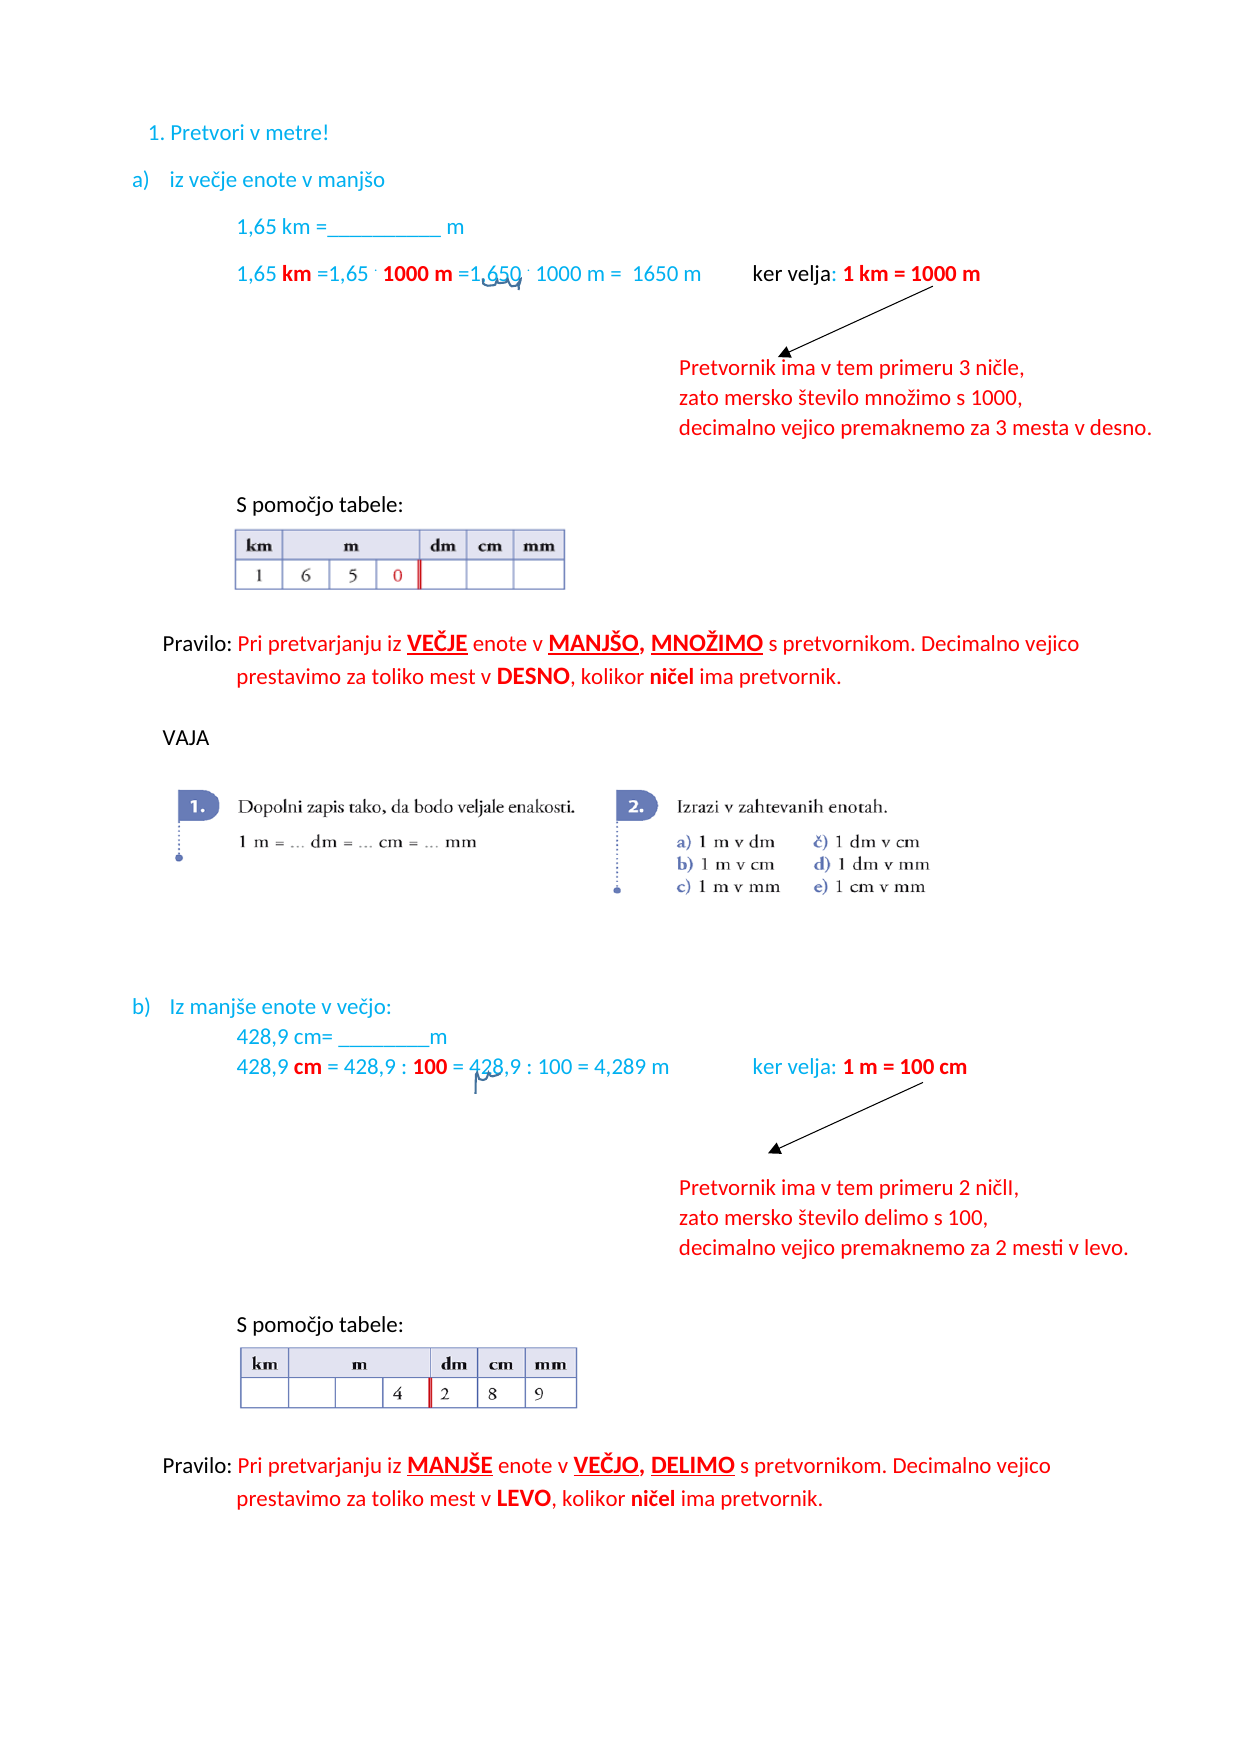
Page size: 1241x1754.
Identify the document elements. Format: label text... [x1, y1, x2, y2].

text decimalno vejico premaknemo za 3 mesta v desno. [605, 413, 1167, 441]
text prestavimo za toliko mest v LEVO, kolikor ničel ima pretvornik. [162, 1482, 1167, 1512]
list Iz manjše enote v večjo: [132, 992, 1167, 1020]
picture [162, 783, 969, 930]
list S pomočjo tabele: [236, 1311, 1167, 1339]
list iz večje enote v manjšo [132, 165, 1167, 193]
text zato mersko število delimo s 100, [679, 1203, 1167, 1231]
text VAJA [162, 723, 1167, 751]
text Pretvornik ima v tem primeru 2 ničlI, [679, 1173, 1167, 1201]
text S pomočjo tabele: [162, 490, 1167, 518]
list 428,9 cm = 428,9 : 100 = 428,9 : 100 = 4,289 m ker velja: 1 m = 100 cm [236, 1052, 1167, 1080]
text 1. Pretvori v metre! [89, 118, 1167, 146]
text prestavimo za toliko mest v DESNO, kolikor ničel ima pretvornik. [162, 660, 1167, 691]
text Pretvornik ima v tem primeru 3 ničle, [679, 353, 1167, 381]
picture [221, 520, 582, 609]
text Pravilo: Pri pretvarjanju iz MANJŠE enote v VEČJO, DELIMO s pretvornikom. Decimalno vejico [162, 1449, 1167, 1479]
list 428,9 cm= ________m [236, 1022, 1167, 1050]
picture [236, 1340, 582, 1417]
text Pravilo: Pri pretvarjanju iz VEČJE enote v MANJŠO, MNOŽIMO s pretvornikom. Decimalno vejico [162, 627, 1167, 658]
text 1,65 km =1,65 . 1000 m =1,650 . 1000 m = 1650 m ker velja: 1 km = 1000 m [162, 259, 1167, 287]
text 1,65 km =__________ m [162, 212, 1167, 240]
text decimalno vejico premaknemo za 2 mesti v levo. [605, 1233, 1167, 1262]
text zato mersko število množimo s 1000, [679, 383, 1167, 411]
